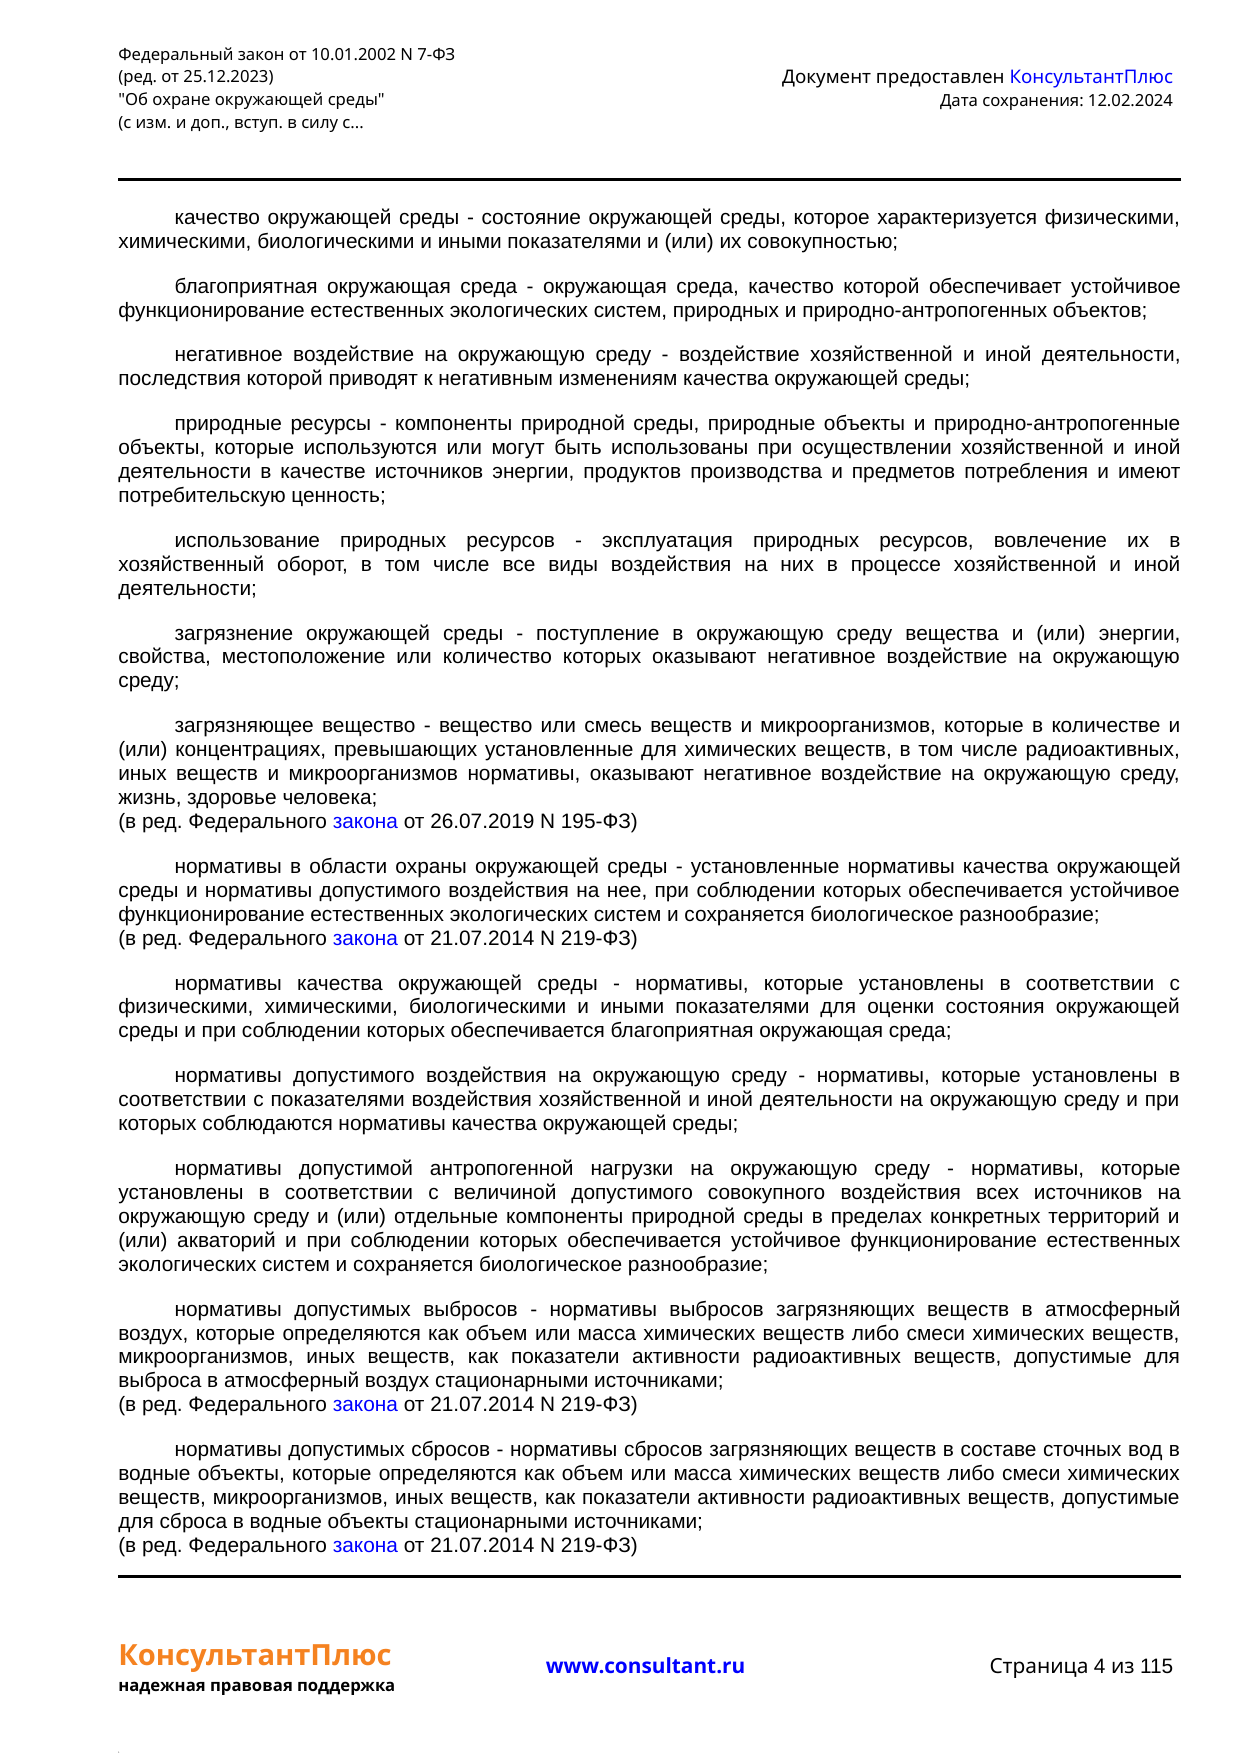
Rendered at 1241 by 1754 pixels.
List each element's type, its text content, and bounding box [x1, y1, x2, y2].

text нормативы допустимых выбросов - нормативы выбросов загрязняющих веществ в атмосферный воздух, которые определяются как объем или масса химических веществ либо смеси химических веществ, микроорганизмов, иных веществ, как показатели активности радиоактивных веществ, допустимые для выброса в атмосферный воздух стационарными источниками; [118, 1296, 1181, 1392]
text негативное воздействие на окружающую среду - воздействие хозяйственной и иной деятельности, последствия которой приводят к негативным изменениям качества окружающей среды; [118, 342, 1181, 390]
text (в ред. Федерального закона от 26.07.2019 N 195-ФЗ) [118, 809, 1181, 833]
text нормативы допустимых сбросов - нормативы сбросов загрязняющих веществ в составе сточных вод в водные объекты, которые определяются как объем или масса химических веществ либо смеси химических веществ, микроорганизмов, иных веществ, как показатели активности радиоактивных веществ, допустимые для сброса в водные объекты стационарными источниками; [118, 1437, 1181, 1533]
text нормативы в области охраны окружающей среды - установленные нормативы качества окружающей среды и нормативы допустимого воздействия на нее, при соблюдении которых обеспечивается устойчивое функционирование естественных экологических систем и сохраняется биологическое разнообразие; [118, 854, 1181, 926]
text загрязняющее вещество - вещество или смесь веществ и микроорганизмов, которые в количестве и (или) концентрациях, превышающих установленные для химических веществ, в том числе радиоактивных, иных веществ и микроорганизмов нормативы, оказывают негативное воздействие на окружающую среду, жизнь, здоровье человека; [118, 713, 1181, 809]
text (в ред. Федерального закона от 21.07.2014 N 219-ФЗ) [118, 1533, 1181, 1557]
text благоприятная окружающая среда - окружающая среда, качество которой обеспечивает устойчивое функционирование естественных экологических систем, природных и природно-антропогенных объектов; [118, 273, 1181, 321]
text нормативы качества окружающей среды - нормативы, которые установлены в соответствии с физическими, химическими, биологическими и иными показателями для оценки состояния окружающей среды и при соблюдении которых обеспечивается благоприятная окружающая среда; [118, 970, 1181, 1042]
text природные ресурсы - компоненты природной среды, природные объекты и природно-антропогенные объекты, которые используются или могут быть использованы при осуществлении хозяйственной и иной деятельности в качестве источников энергии, продуктов производства и предметов потребления и имеют потребительскую ценность; [118, 411, 1181, 507]
text (в ред. Федерального закона от 21.07.2014 N 219-ФЗ) [118, 926, 1181, 949]
text нормативы допустимого воздействия на окружающую среду - нормативы, которые установлены в соответствии с показателями воздействия хозяйственной и иной деятельности на окружающую среду и при которых соблюдаются нормативы качества окружающей среды; [118, 1063, 1181, 1135]
text нормативы допустимой антропогенной нагрузки на окружающую среду - нормативы, которые установлены в соответствии с величиной допустимого совокупного воздействия всех источников на окружающую среду и (или) отдельные компоненты природной среды в пределах конкретных территорий и (или) акваторий и при соблюдении которых обеспечивается устойчивое функционирование естественных экологических систем и сохраняется биологическое разнообразие; [118, 1156, 1181, 1276]
text (в ред. Федерального закона от 21.07.2014 N 219-ФЗ) [118, 1392, 1181, 1416]
text использование природных ресурсов - эксплуатация природных ресурсов, вовлечение их в хозяйственный оборот, в том числе все виды воздействия на них в процессе хозяйственной и иной деятельности; [118, 528, 1181, 599]
text качество окружающей среды - состояние окружающей среды, которое характеризуется физическими, химическими, биологическими и иными показателями и (или) их совокупностью; [118, 205, 1181, 253]
text загрязнение окружающей среды - поступление в окружающую среду вещества и (или) энергии, свойства, местоположение или количество которых оказывают негативное воздействие на окружающую среду; [118, 620, 1181, 692]
